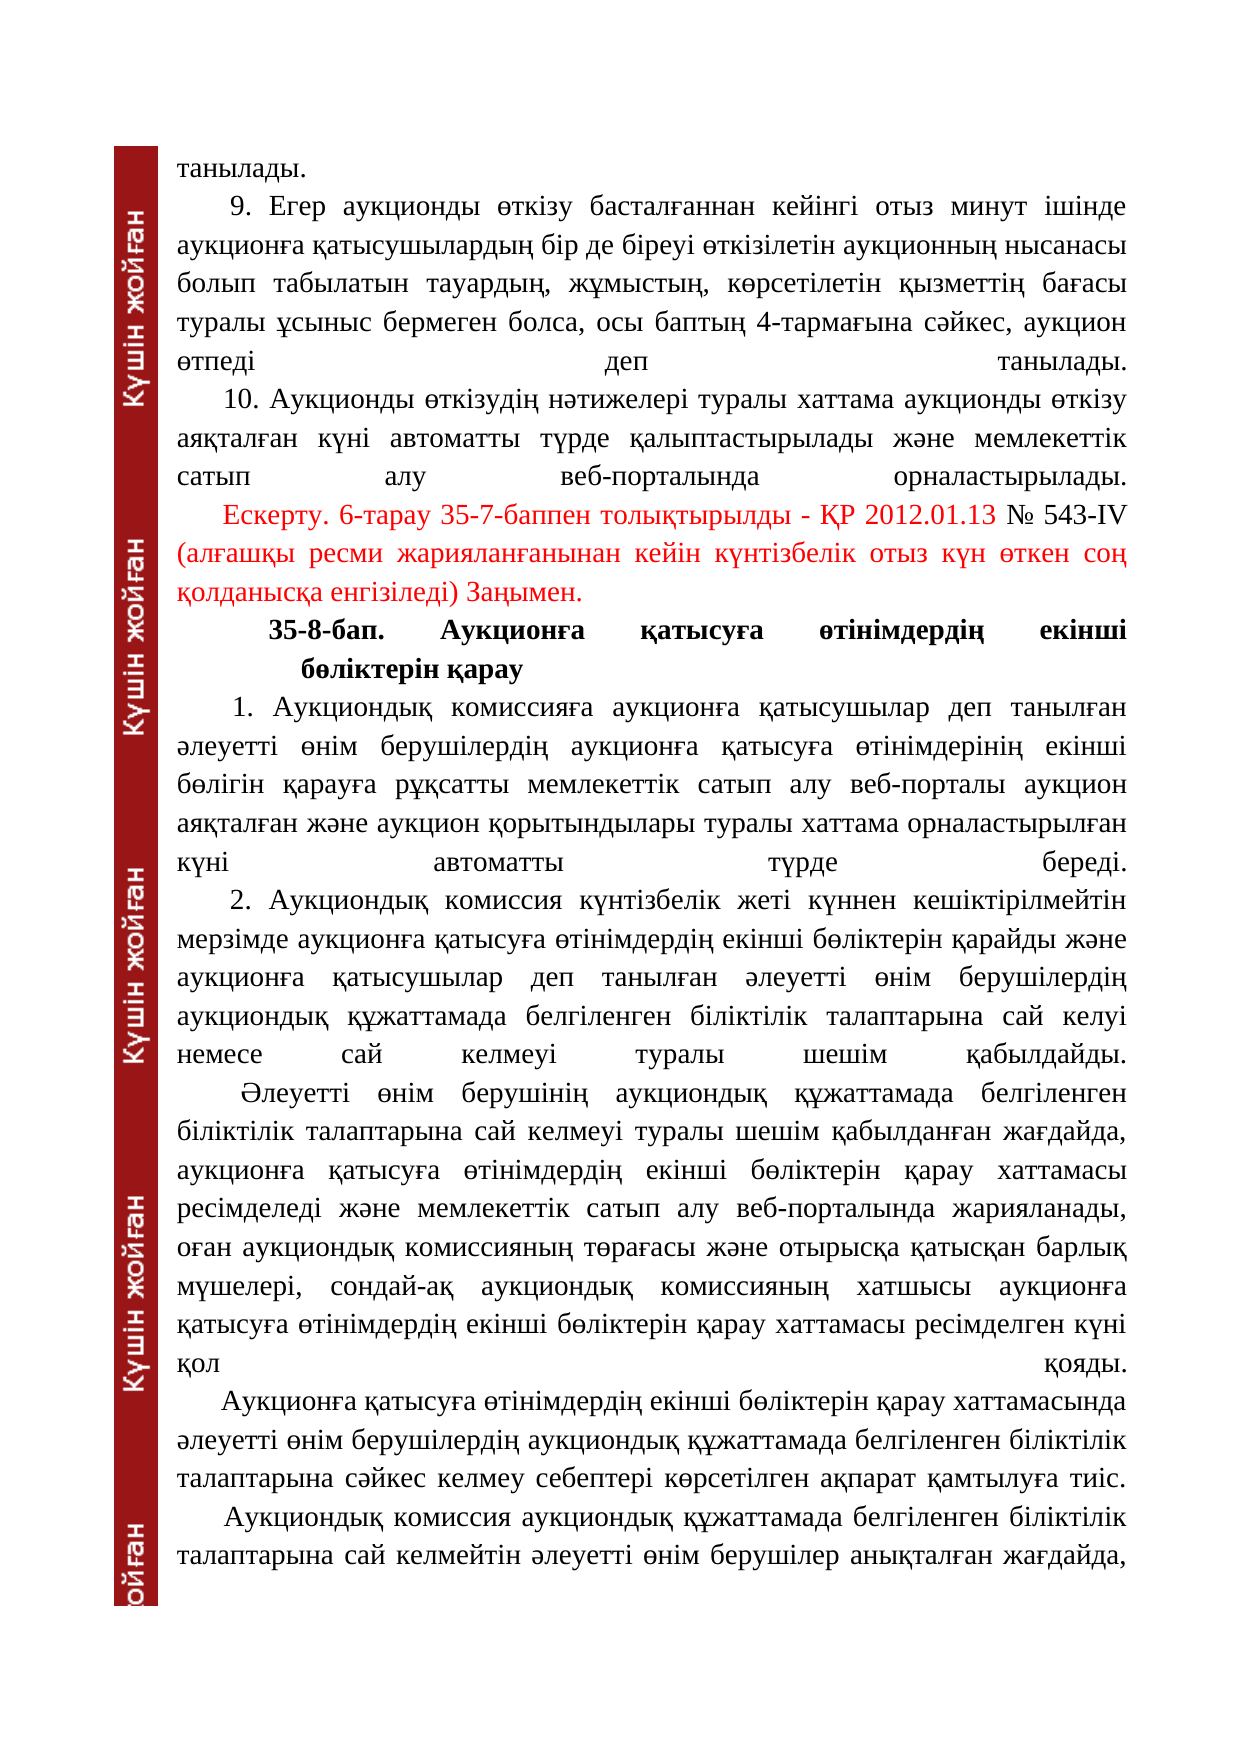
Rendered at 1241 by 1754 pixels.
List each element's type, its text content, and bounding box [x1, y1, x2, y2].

picture [114, 146, 158, 150]
picture [114, 1571, 158, 1606]
picture [114, 684, 158, 689]
text 35-8-бап. Аукционға қатысуға өтінімдердің екінші бөліктерін қарау [112, 612, 1128, 684]
picture [114, 607, 158, 612]
